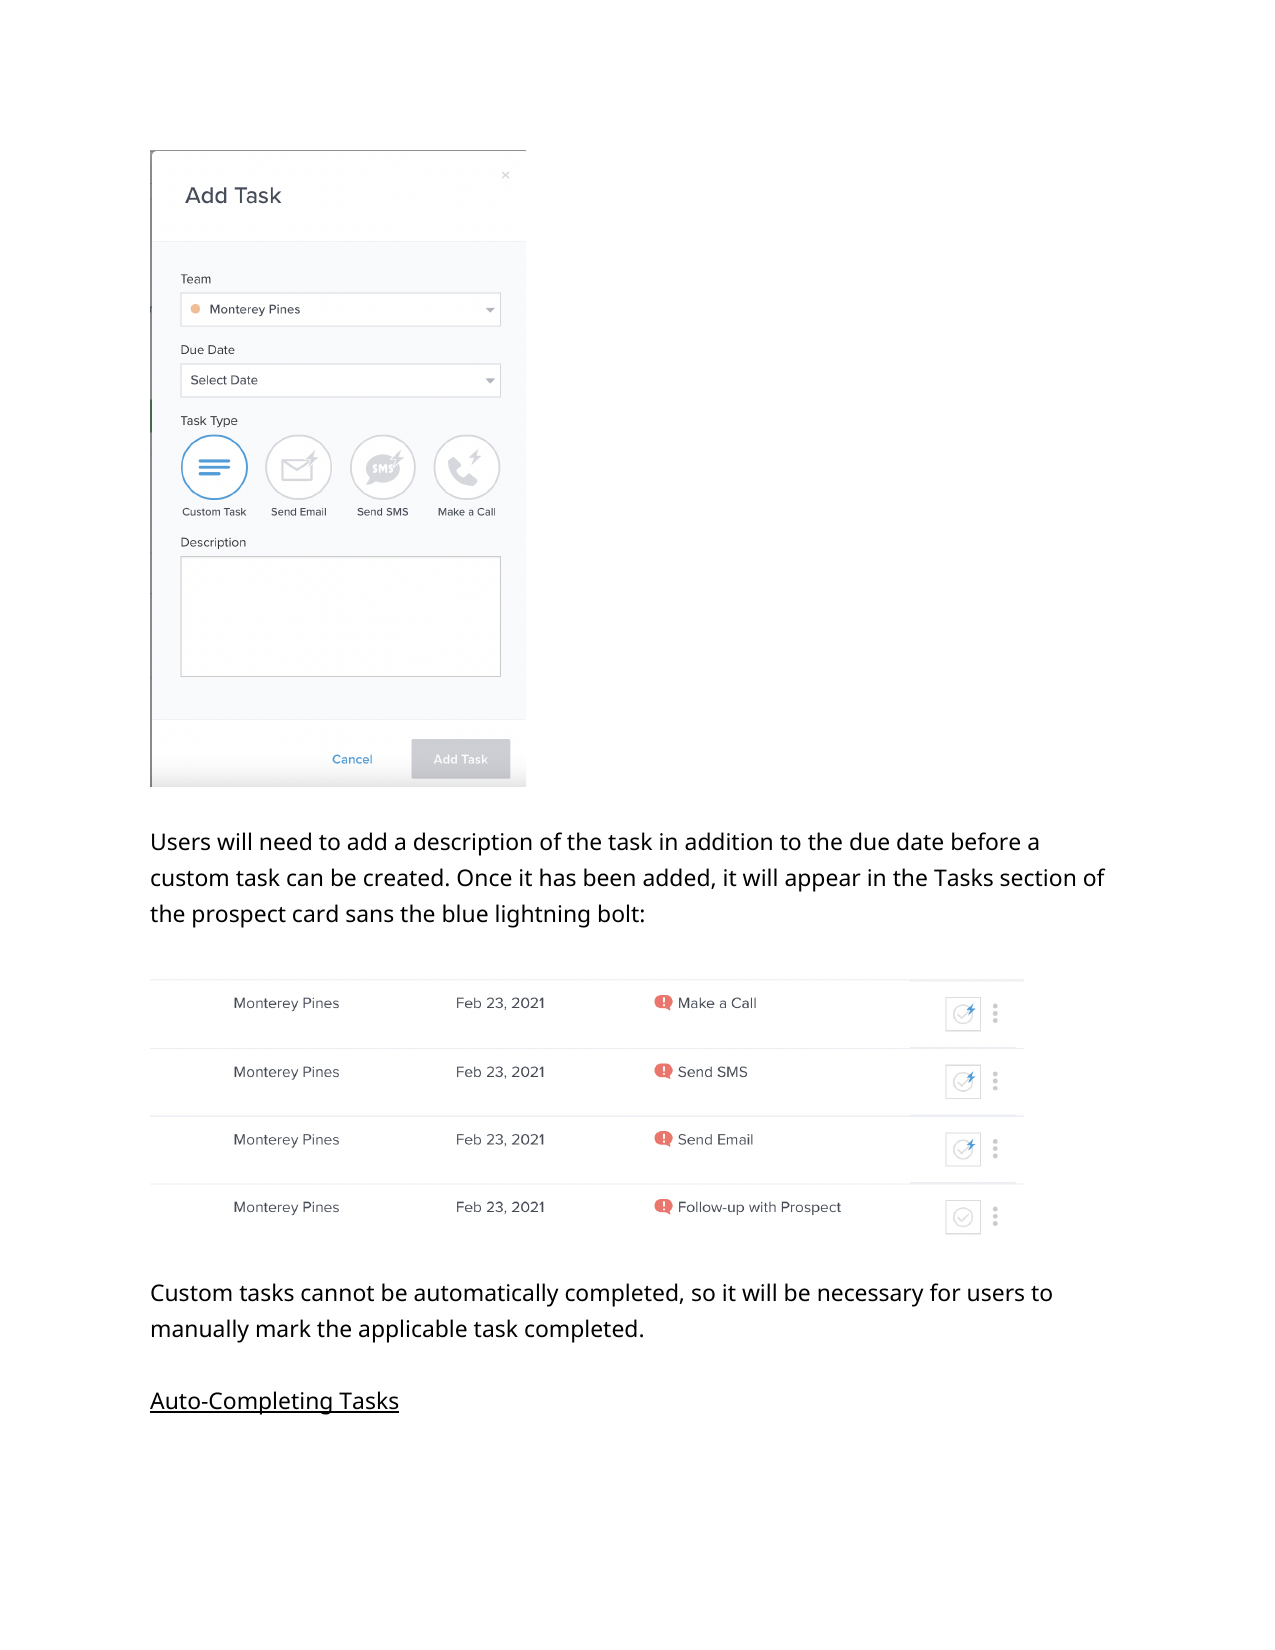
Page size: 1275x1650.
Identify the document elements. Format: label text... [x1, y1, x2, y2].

picture [150, 150, 527, 787]
text Auto-Completing Tasks [150, 1385, 1125, 1416]
text Custom tasks cannot be automatically completed, so it will be necessary for users to manually mark the applicable task completed. [150, 1277, 1125, 1344]
picture [150, 970, 1025, 1274]
text Users will need to add a description of the task in addition to the due date before a custom task can be created. Once it has been added, it will appear in the Tasks section of the prospect card sans the blue lightning bolt: [150, 826, 1125, 929]
